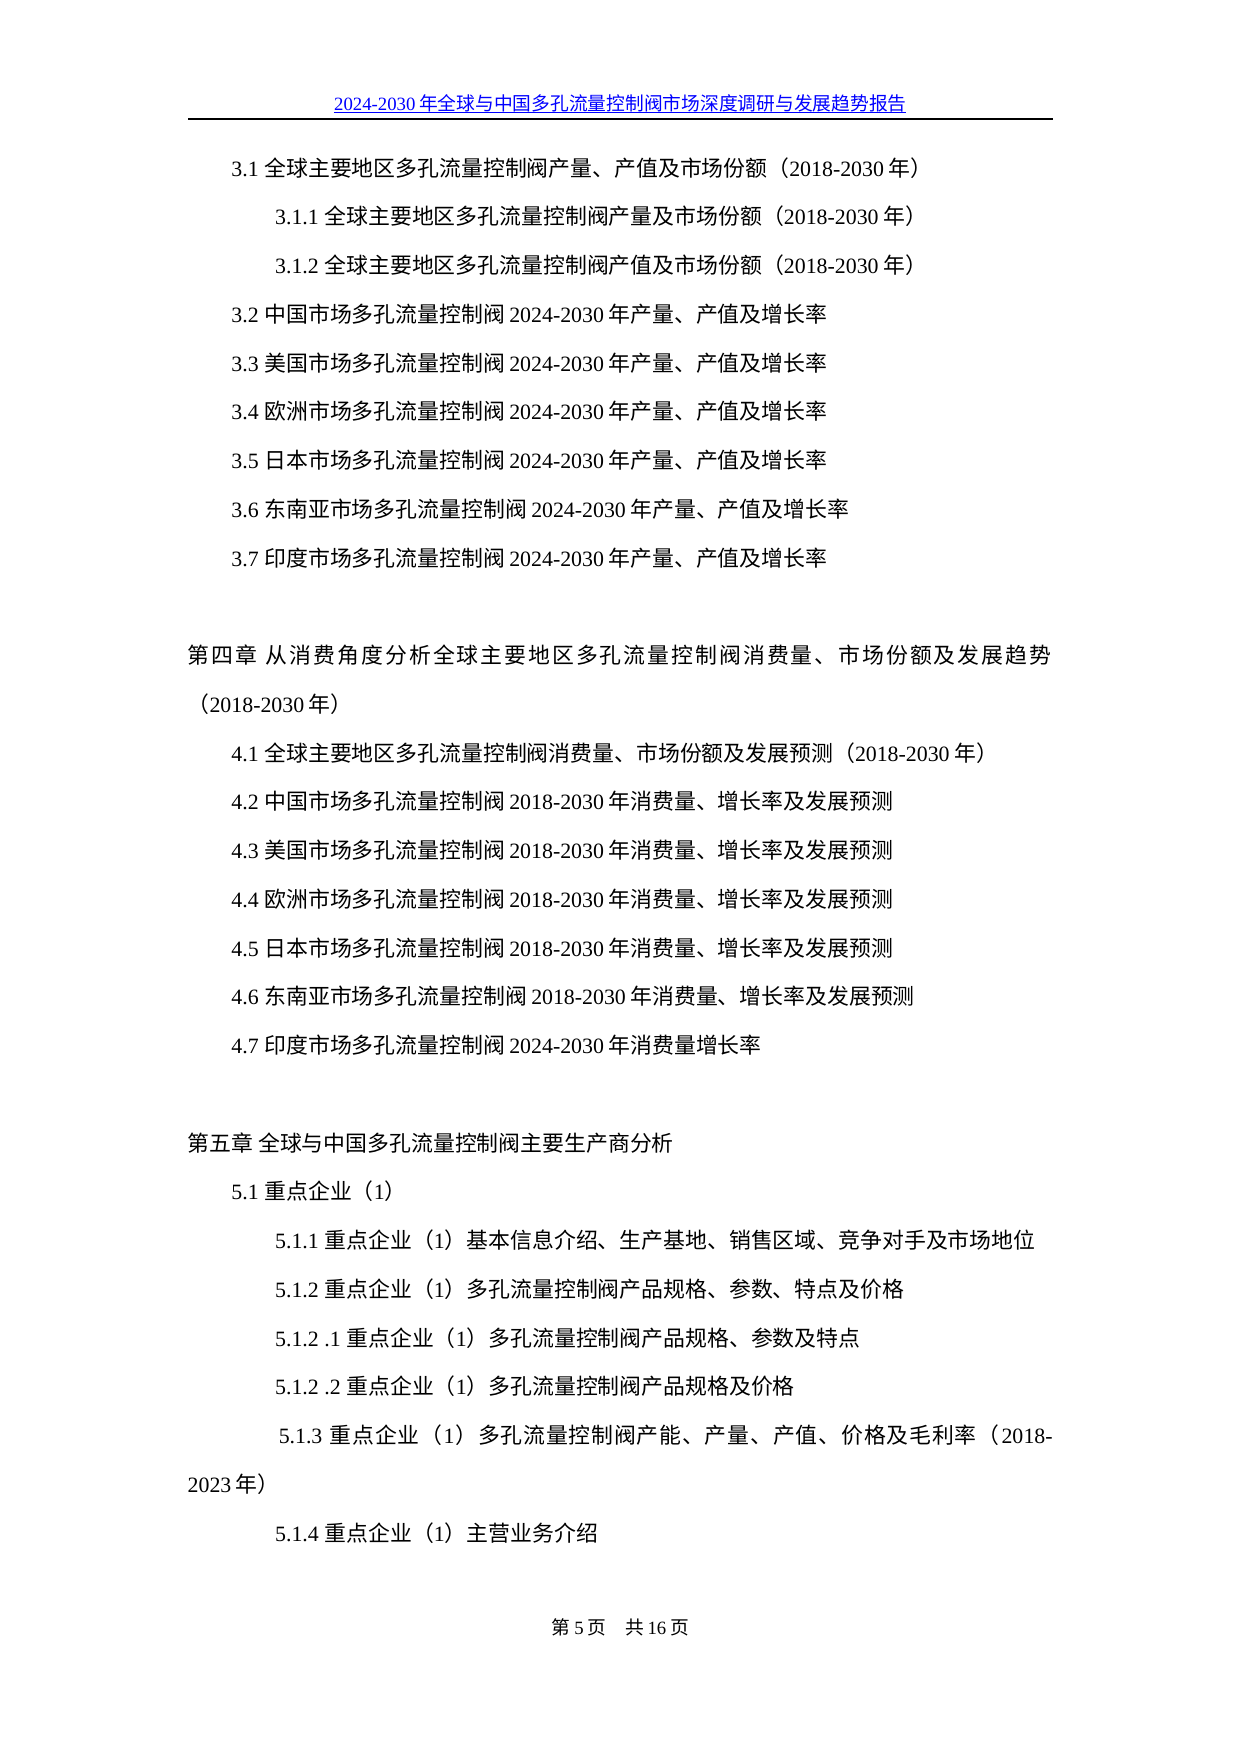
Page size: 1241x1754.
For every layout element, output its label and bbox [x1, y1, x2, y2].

text [187, 150, 1053, 1548]
